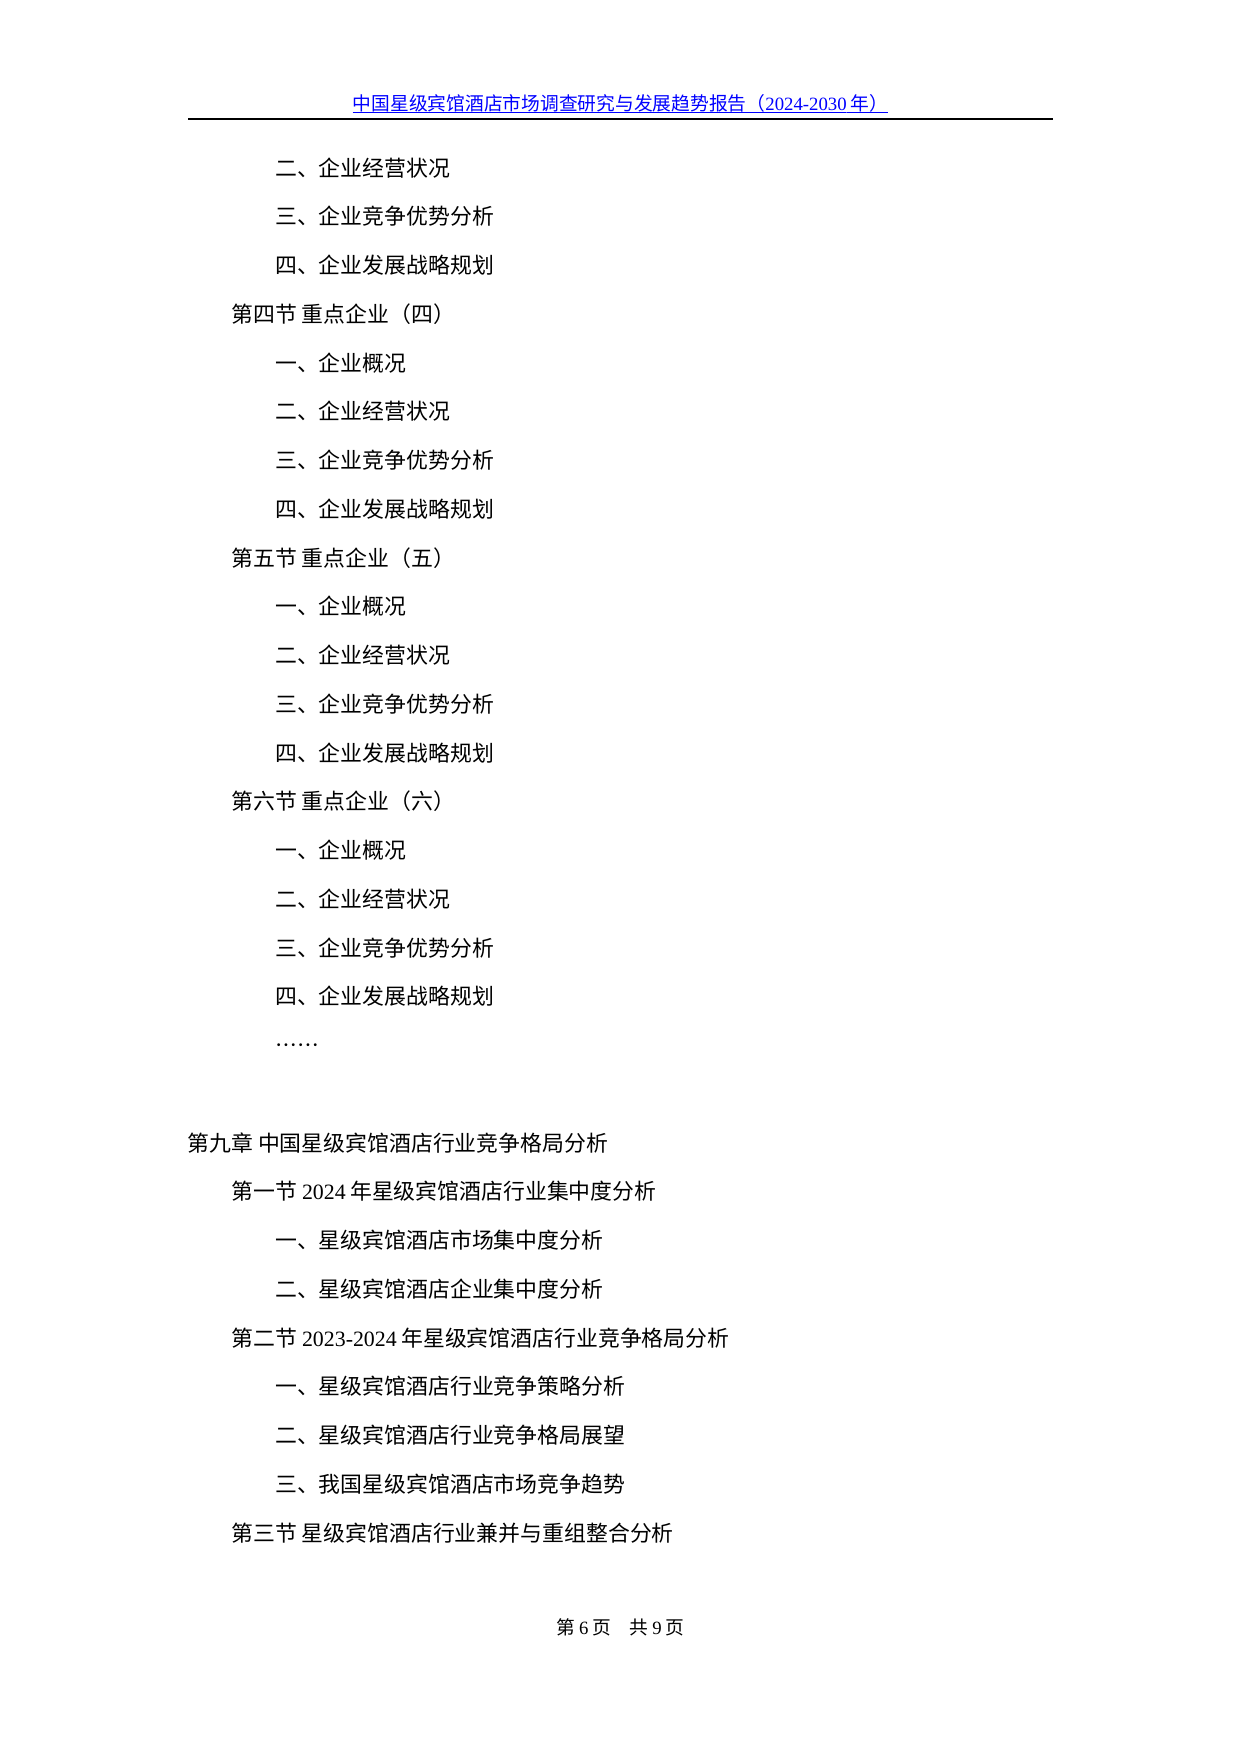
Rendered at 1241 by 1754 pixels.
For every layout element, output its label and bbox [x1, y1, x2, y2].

text [187, 150, 1053, 1548]
